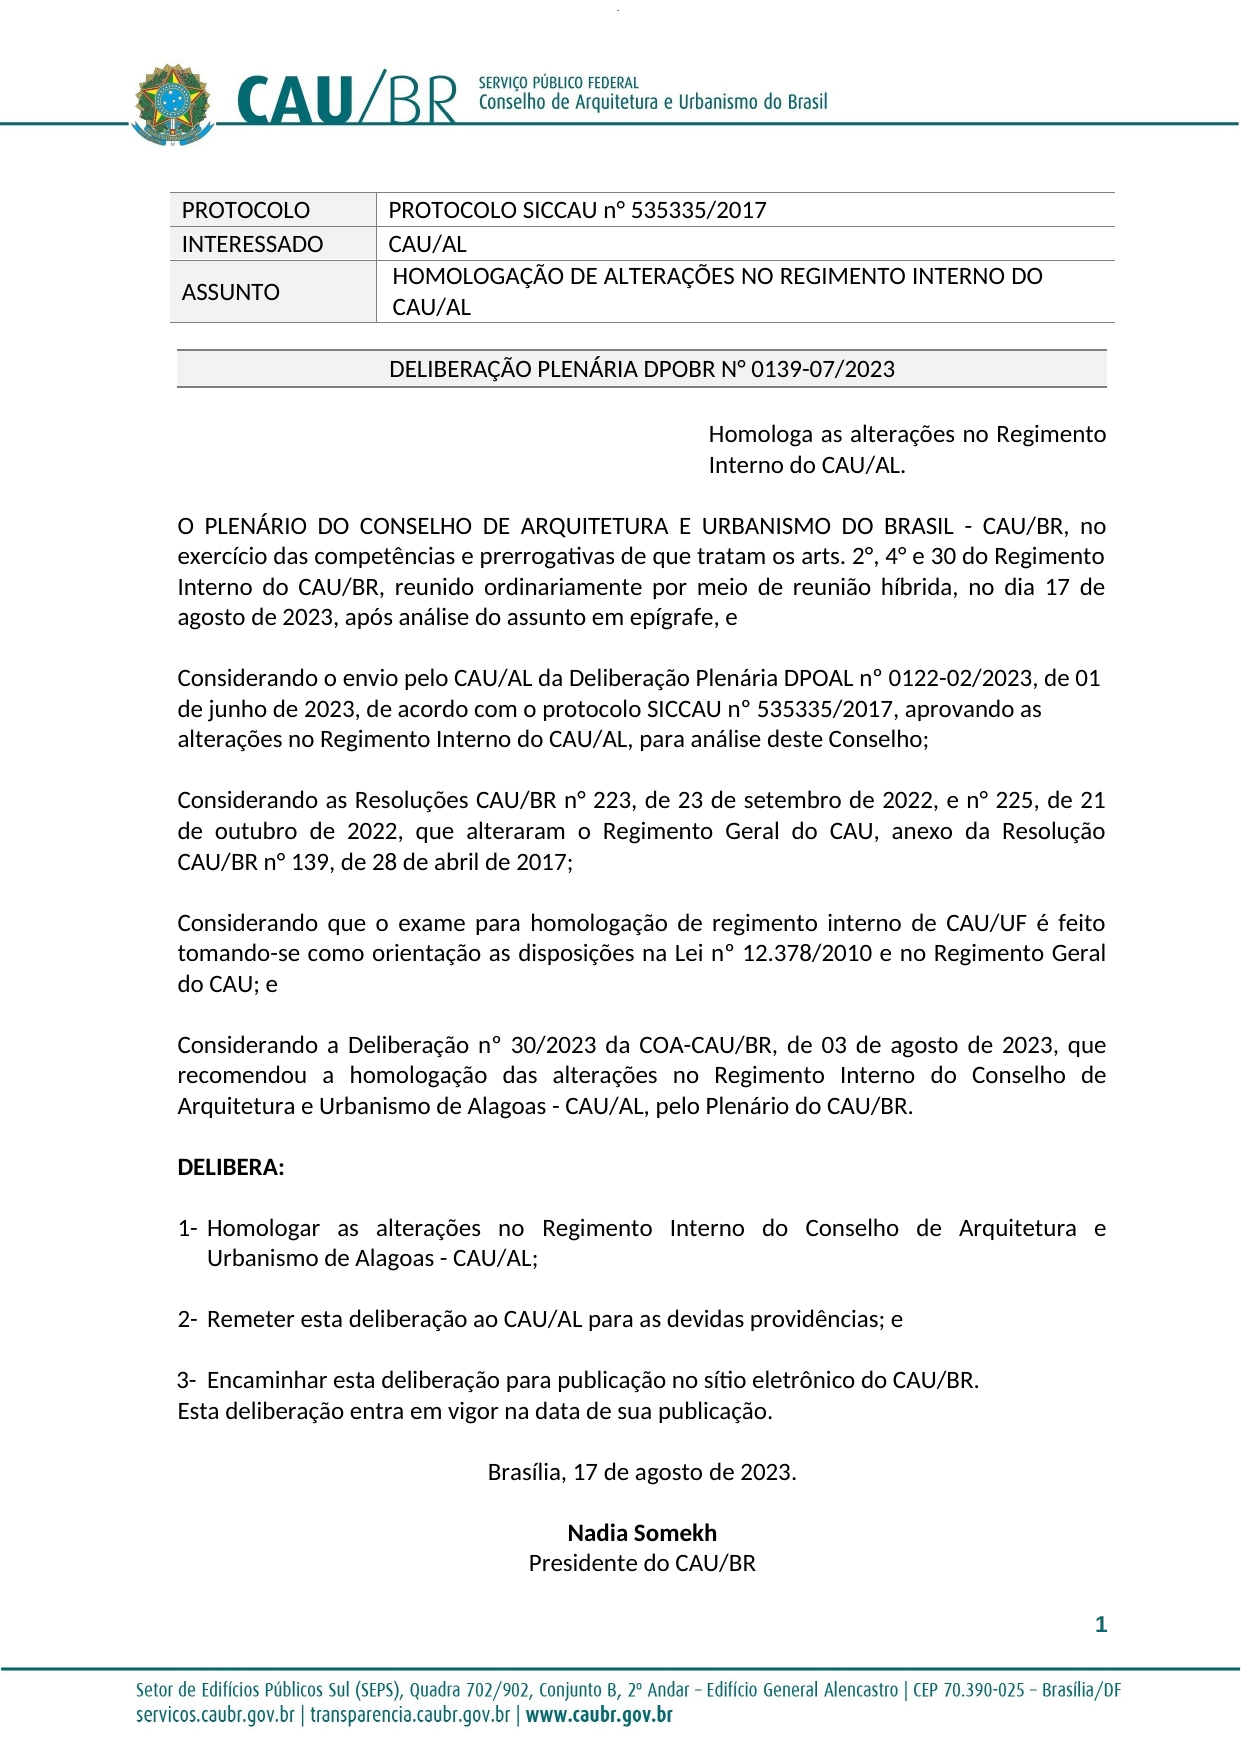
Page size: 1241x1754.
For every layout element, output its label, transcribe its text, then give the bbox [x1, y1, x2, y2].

list Homologar as alterações no Regimento Interno do Conselho de Arquitetura e Urbanismo de Alagoas - CAU/AL; [177, 1212, 1107, 1273]
text Presidente do CAU/BR [177, 1548, 1107, 1578]
table_header PROTOCOLO [170, 193, 376, 226]
table_cell INTERESSADO [170, 227, 376, 259]
picture [0, 1662, 1241, 1754]
picture [0, 0, 1241, 178]
table_cell CAU/AL [377, 227, 1115, 259]
text Homologa as alterações no Regimento Interno do CAU/AL. [709, 418, 1107, 479]
text Esta deliberação entra em vigor na data de sua publicação. [177, 1395, 1107, 1426]
list Encaminhar esta deliberação para publicação no sítio eletrônico do CAU/BR. [176, 1364, 1107, 1395]
text O PLENÁRIO DO CONSELHO DE ARQUITETURA E URBANISMO DO BRASIL - CAU/BR, no exercício das competências e prerrogativas de que tratam os arts. 2°, 4° e 30 do Regimento Interno do CAU/BR, reunido ordinariamente por meio de reunião híbrida, no dia 17 de agosto de 2023, após análise do assunto em epígrafe, e [177, 510, 1107, 632]
table_header PROTOCOLO SICCAU n° 535335/2017 [377, 193, 1115, 226]
text Nadia Somekh [177, 1517, 1107, 1548]
text Considerando o envio pelo CAU/AL da Deliberação Plenária DPOAL nº 0122-02/2023, de 01 de junho de 2023, de acordo com o protocolo SICCAU nº 535335/2017, aprovando as alterações no Regimento Interno do CAU/AL, para análise deste Conselho; [177, 662, 1107, 754]
text DELIBERA: [177, 1151, 1107, 1181]
text Considerando as Resoluções CAU/BR n° 223, de 23 de setembro de 2022, e n° 225, de 21 de outubro de 2022, que alteraram o Regimento Geral do CAU, anexo da Resolução CAU/BR n° 139, de 28 de abril de 2017; [177, 784, 1107, 876]
table_cell HOMOLOGAÇÃO DE ALTERAÇÕES NO REGIMENTO INTERNO DO CAU/AL [377, 261, 1115, 322]
text Considerando a Deliberação nº 30/2023 da COA-CAU/BR, de 03 de agosto de 2023, que recomendou a homologação das alterações no Regimento Interno do Conselho de Arquitetura e Urbanismo de Alagoas - CAU/AL, pelo Plenário do CAU/BR. [177, 1029, 1107, 1120]
text Brasília, 17 de agosto de 2023. [177, 1456, 1107, 1487]
list Remeter esta deliberação ao CAU/AL para as devidas providências; e [177, 1303, 1107, 1334]
text DELIBERAÇÃO PLENÁRIA DPOBR N° 0139-07/2023 [177, 351, 1107, 386]
table_cell ASSUNTO [170, 261, 376, 322]
text Considerando que o exame para homologação de regimento interno de CAU/UF é feito tomando-se como orientação as disposições na Lei nº 12.378/2010 e no Regimento Geral do CAU; e [177, 907, 1107, 998]
